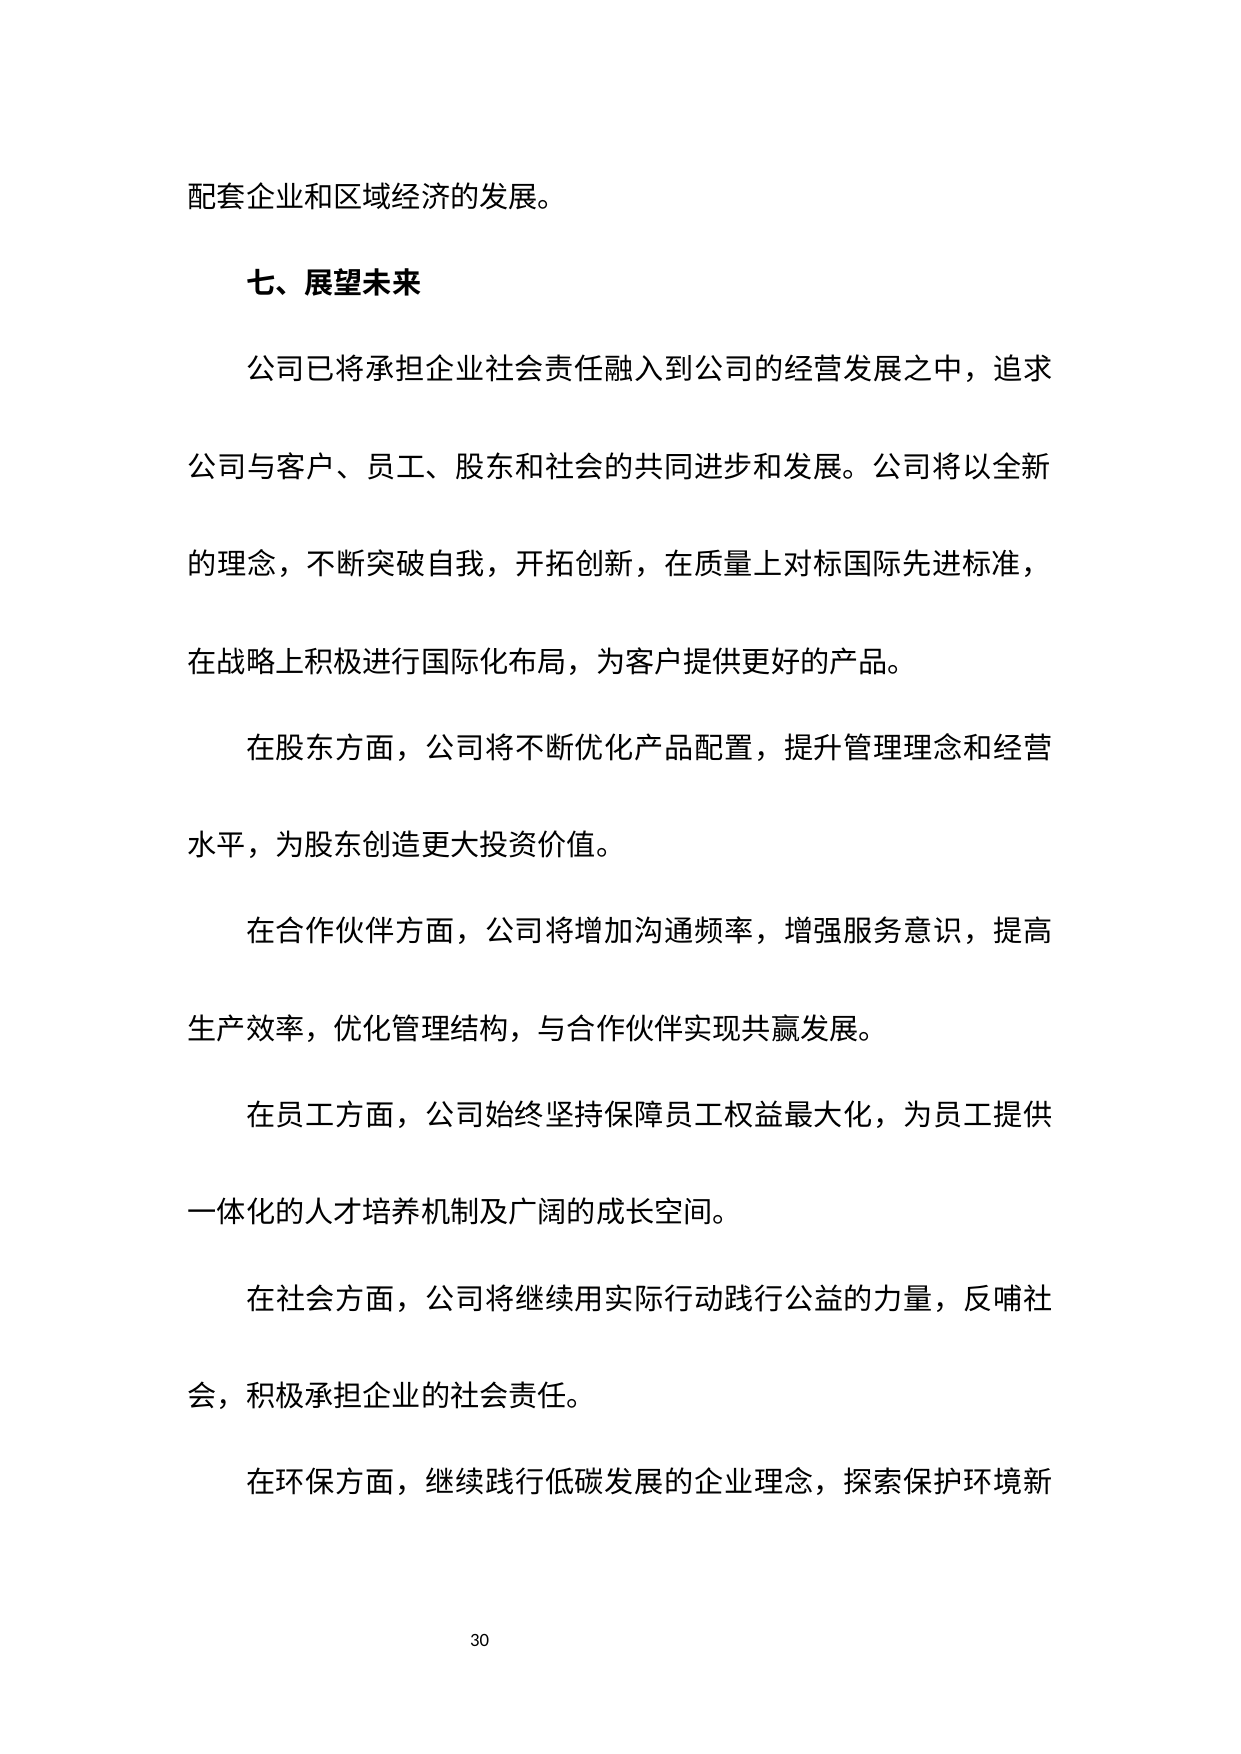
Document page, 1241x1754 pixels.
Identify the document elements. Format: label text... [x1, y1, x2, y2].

text 公司已将承担企业社会责任融入到公司的经营发展之中，追求公司与客户、员工、股东和社会的共同进步和发展。公司将以全新的理念，不断突破自我，开拓创新，在质量上对标国际先进标准，在战略上积极进行国际化布局，为客户提供更好的产品。 [187, 334, 1053, 692]
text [187, 1447, 1053, 1512]
text 在合作伙伴方面，公司将增加沟通频率，增强服务意识，提高生产效率，优化管理结构，与合作伙伴实现共赢发展。 [187, 897, 1053, 1059]
text 在社会方面，公司将继续用实际行动践行公益的力量，反哺社会，积极承担企业的社会责任。 [187, 1264, 1053, 1426]
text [187, 162, 1053, 227]
text 在股东方面，公司将不断优化产品配置，提升管理理念和经营水平，为股东创造更大投资价值。 [187, 713, 1053, 875]
text 在员工方面，公司始终坚持保障员工权益最大化，为员工提供一体化的人才培养机制及广阔的成长空间。 [187, 1080, 1053, 1243]
text 七、展望未来 [187, 248, 1053, 313]
